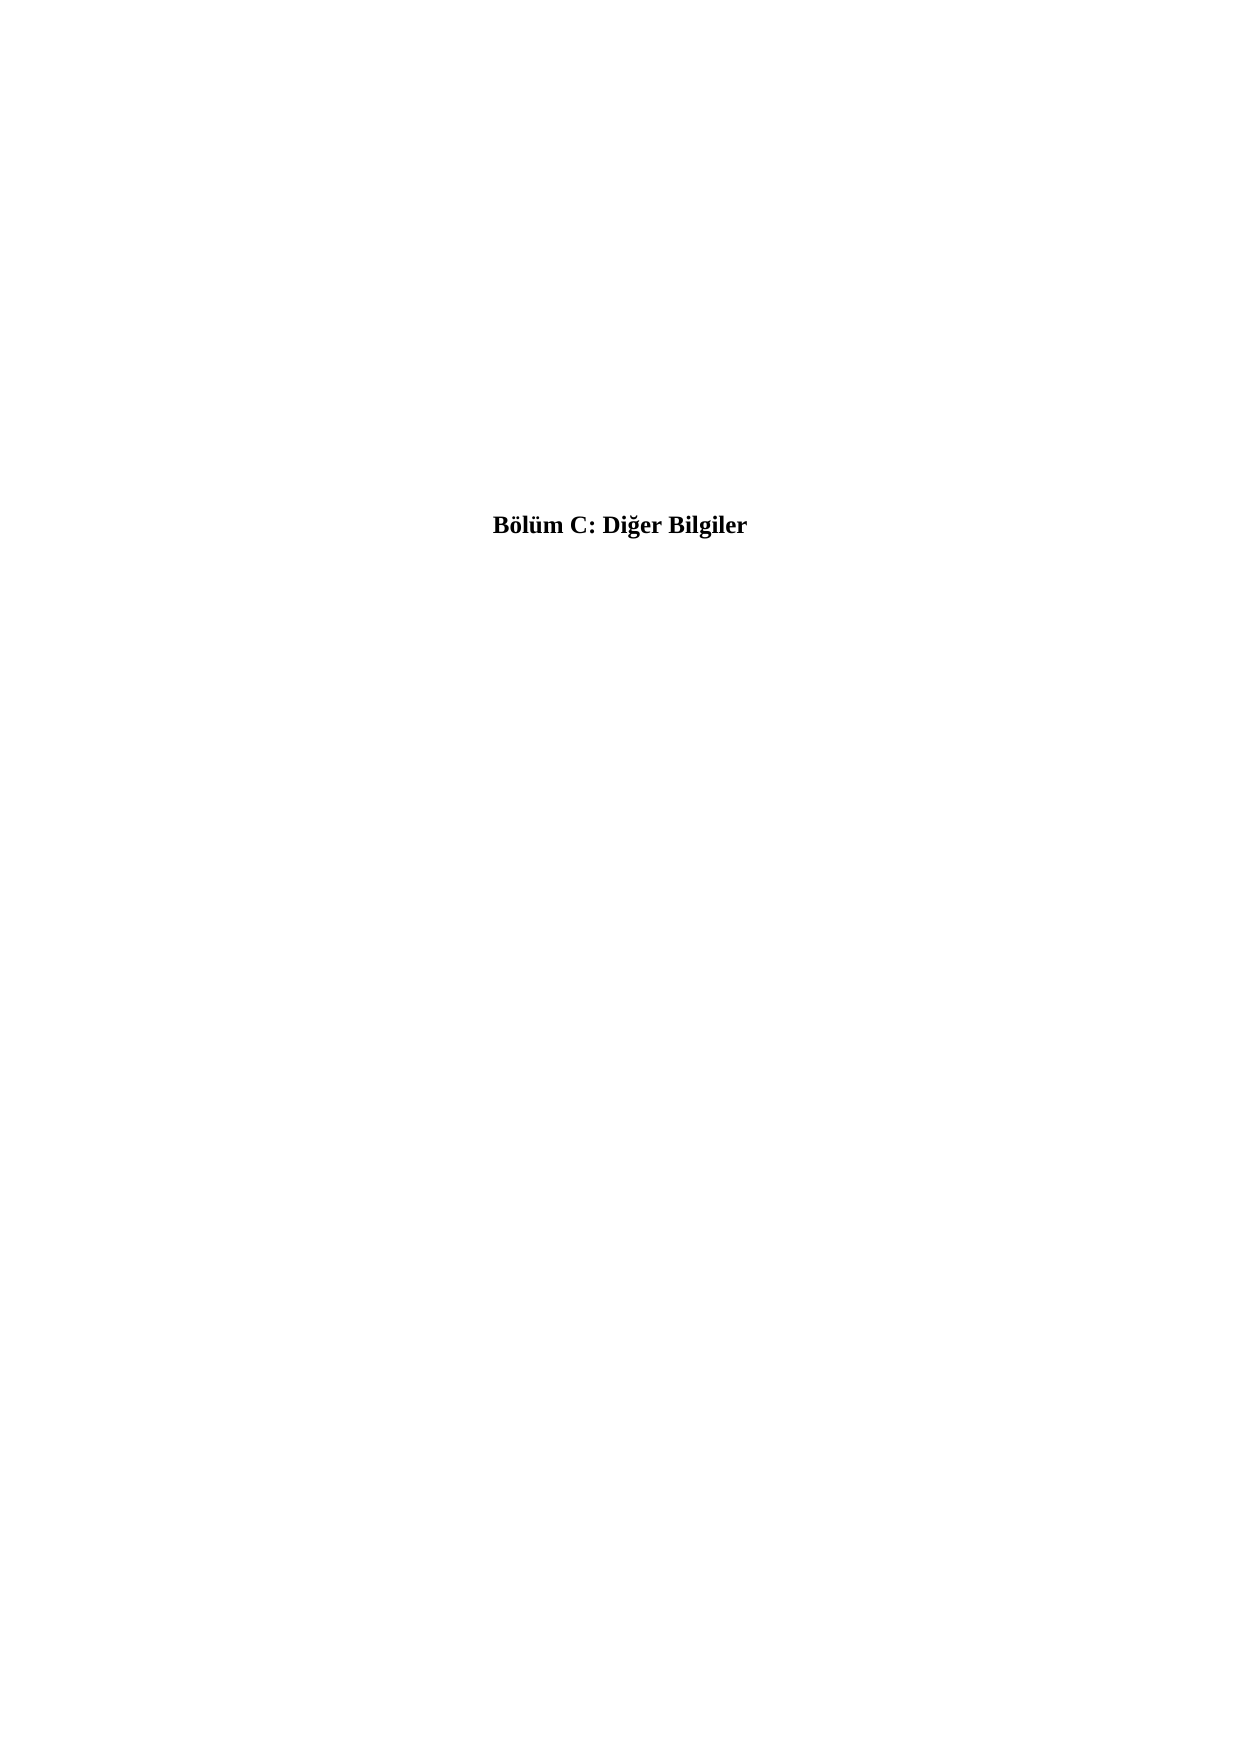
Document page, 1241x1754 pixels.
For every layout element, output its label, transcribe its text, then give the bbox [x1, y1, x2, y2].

subtitle Bölüm C: Diğer Bilgiler [148, 510, 1093, 539]
